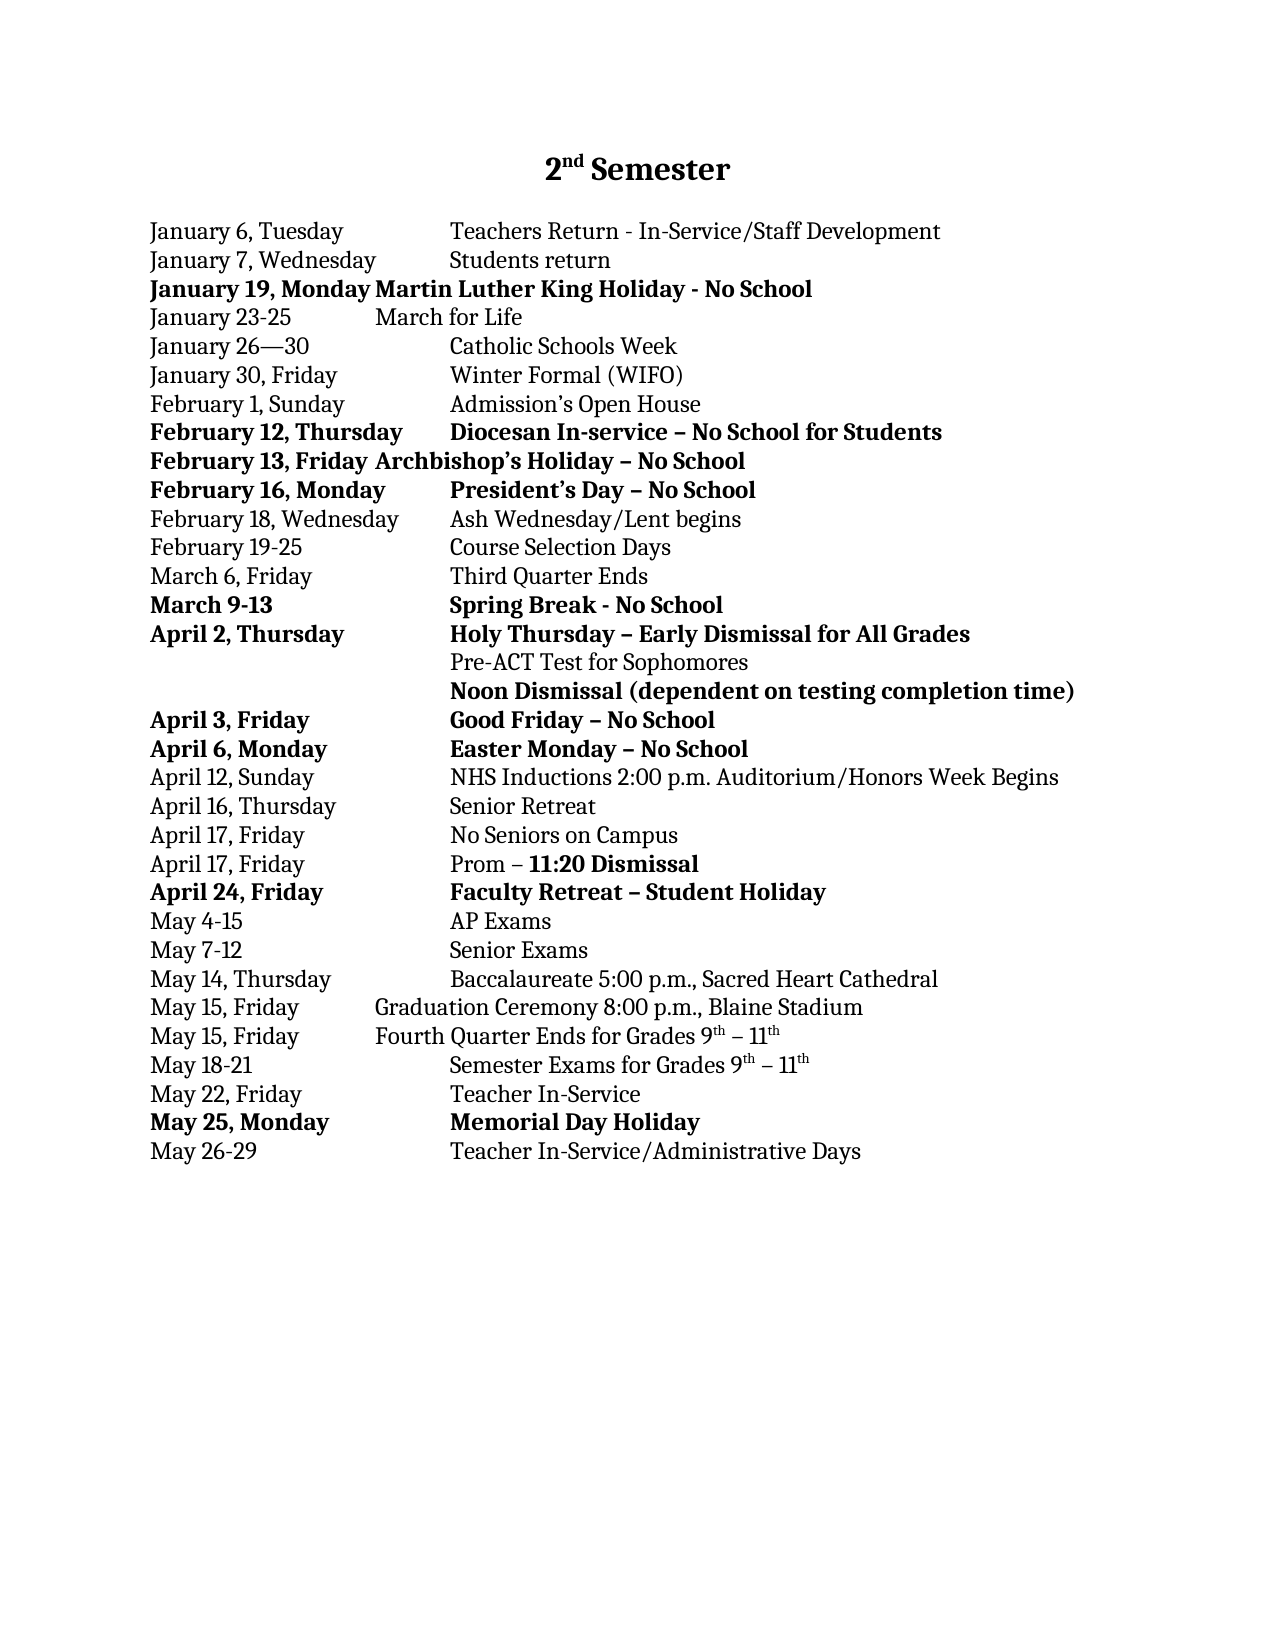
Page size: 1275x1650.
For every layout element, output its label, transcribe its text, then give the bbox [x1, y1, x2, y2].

text February 19-25 Course Selection Days [150, 533, 1125, 562]
text February 18, Wednesday Ash Wednesday/Lent begins [150, 504, 1125, 533]
text January 30, Friday Winter Formal (WIFO) [150, 361, 1125, 389]
text May 26-29 Teacher In-Service/Administrative Days [150, 1137, 1125, 1166]
text April 12, Sunday NHS Inductions 2:00 p.m. Auditorium/Honors Week Begins [150, 763, 1125, 792]
text March 6, Friday Third Quarter Ends [150, 562, 1125, 591]
text February 16, Monday President’s Day – No School [150, 476, 1125, 504]
text April 24, Friday Faculty Retreat – Student Holiday [150, 878, 1125, 907]
text April 6, Monday Easter Monday – No School [150, 734, 1125, 763]
text May 15, Friday Graduation Ceremony 8:00 p.m., Blaine Stadium [150, 993, 1125, 1022]
text April 3, Friday Good Friday – No School [150, 706, 1125, 734]
text January 23-25 March for Life January 26—30 Catholic Schools Week [150, 303, 1125, 361]
text May 22, Friday Teacher In-Service [150, 1079, 1125, 1108]
text February 12, Thursday Diocesan In-service – No School for Students [150, 418, 1125, 447]
text Noon Dismissal (dependent on testing completion time) [450, 677, 1125, 706]
text May 7-12 Senior Exams [150, 936, 1125, 964]
text May 25, Monday Memorial Day Holiday [150, 1108, 1125, 1137]
text Pre-ACT Test for Sophomores [450, 648, 1125, 677]
text 2nd Semester [150, 150, 1125, 188]
text May 15, Friday Fourth Quarter Ends for Grades 9th – 11th [150, 1022, 1125, 1051]
text February 1, Sunday Admission’s Open House [150, 389, 1125, 418]
text April 17, Friday No Seniors on Campus [150, 821, 1125, 849]
text January 7, Wednesday Students return [150, 246, 1125, 274]
text May 14, Thursday Baccalaureate 5:00 p.m., Sacred Heart Cathedral [150, 964, 1125, 993]
text February 13, Friday Archbishop’s Holiday – No School [150, 447, 1125, 476]
text May 4-15 AP Exams [150, 907, 1125, 936]
text May 18-21 Semester Exams for Grades 9th – 11th [150, 1051, 1125, 1079]
text January 6, Tuesday Teachers Return - In-Service/Staff Development [150, 217, 1125, 246]
text April 16, Thursday Senior Retreat [150, 792, 1125, 821]
text January 19, Monday Martin Luther King Holiday - No School [150, 274, 1125, 303]
text March 9-13 Spring Break - No School [150, 591, 1125, 619]
text April 2, Thursday Holy Thursday – Early Dismissal for All Grades [150, 619, 1125, 648]
text April 17, Friday Prom – 11:20 Dismissal [150, 849, 1125, 878]
